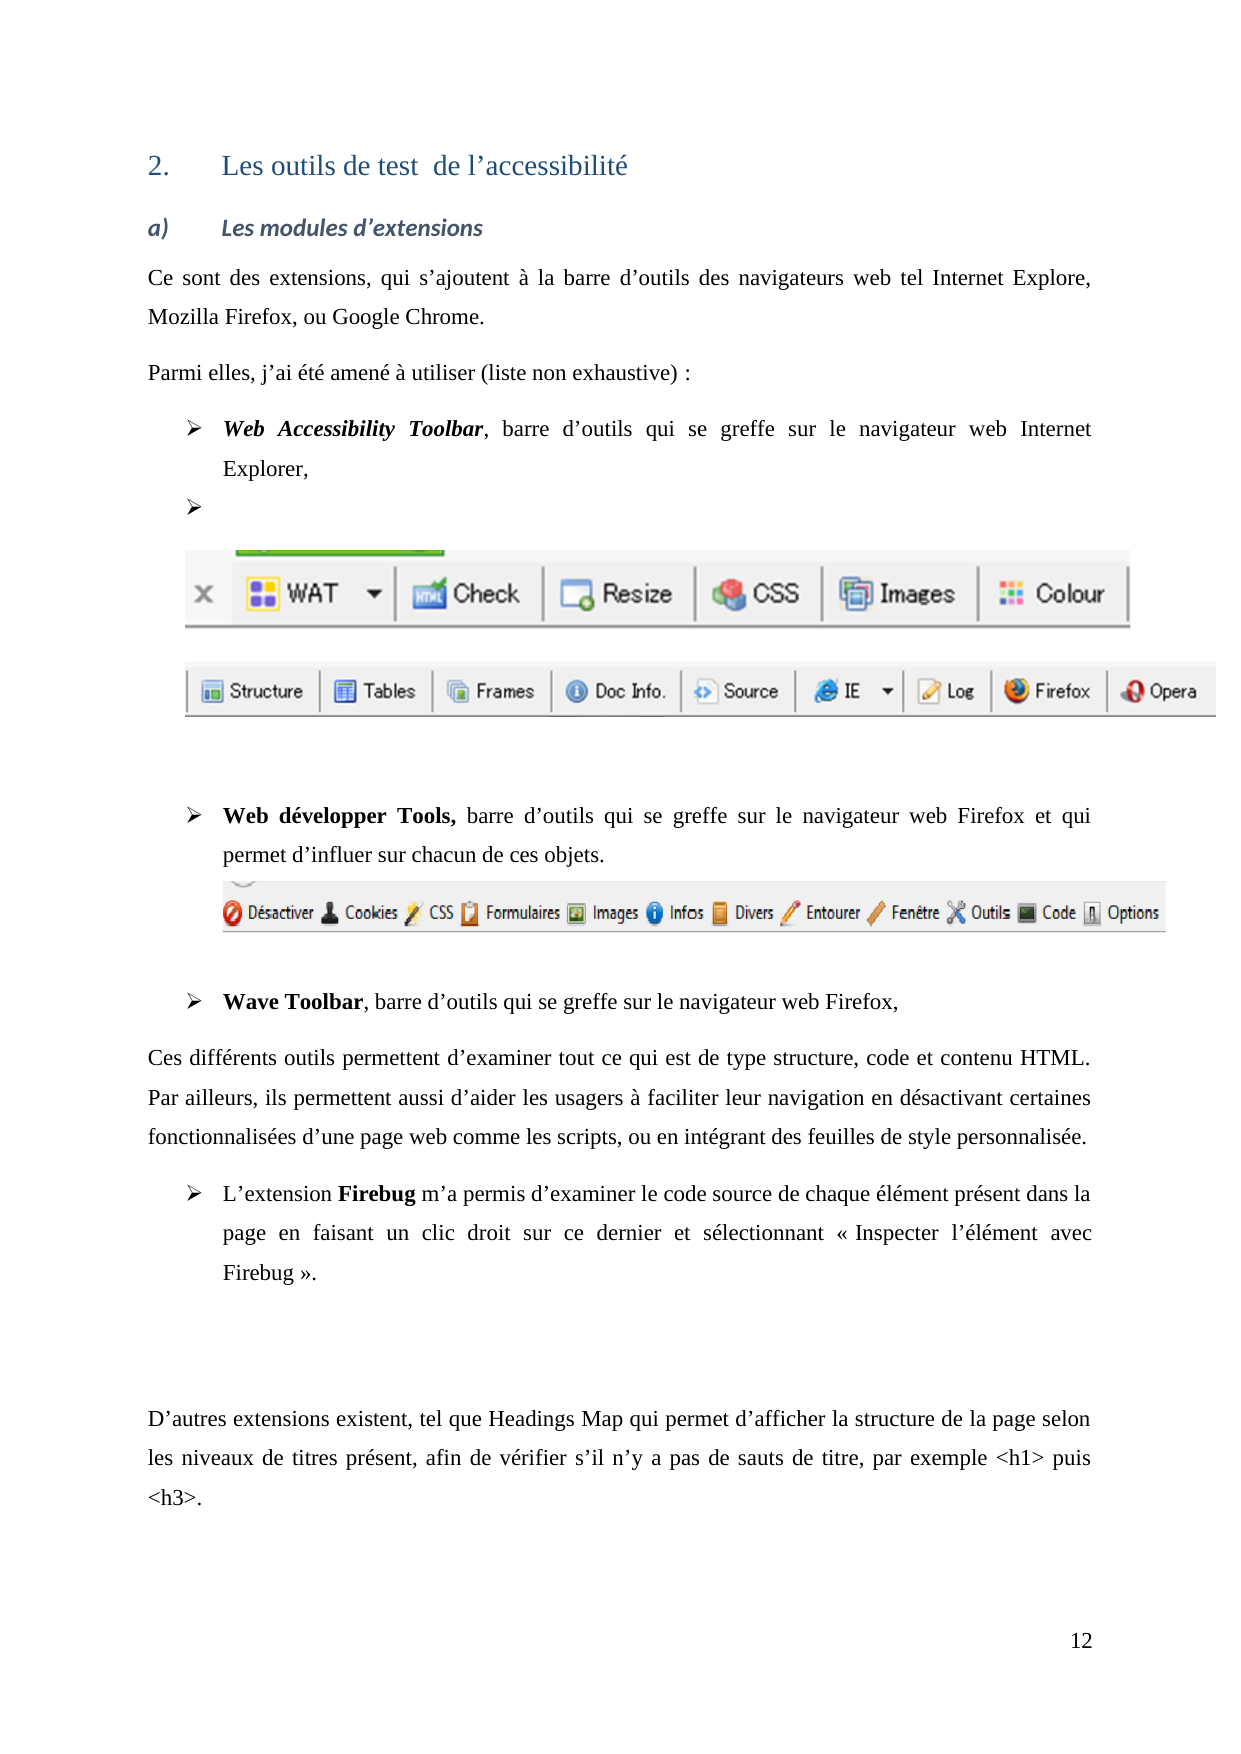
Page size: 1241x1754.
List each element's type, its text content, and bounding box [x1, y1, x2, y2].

list Web Accessibility Toolbar, barre d’outils qui se greffe sur le navigateur web Internet Explorer, [185, 415, 1093, 481]
list L’extension Firebug m’a permis d’examiner le code source de chaque élément présent dans la page en faisant un clic droit sur ce dernier et sélectionnant « Inspecter l’élément avec Firebug ». [185, 1179, 1093, 1285]
subtitle Les outils de test de l’accessibilité [148, 148, 1093, 181]
picture [222, 881, 1167, 936]
picture [185, 661, 1218, 717]
list Wave Toolbar, barre d’outils qui se greffe sur le navigateur web Firefox, [185, 988, 1093, 1015]
text D’autres extensions existent, tel que Headings Map qui permet d’afficher la structure de la page selon les niveaux de titres présent, afin de vérifier s’il n’y a pas de sauts de titre, par exemple <h1> puis <h3>. [148, 1405, 1093, 1510]
text Parmi elles, j’ai été amené à utiliser (liste non exhaustive) : [148, 359, 1093, 386]
text Ce sont des extensions, qui s’ajoutent à la barre d’outils des navigateurs web tel Internet Explore, Mozilla Firefox, ou Google Chrome. [148, 263, 1093, 329]
subtitle Les modules d’extensions [148, 212, 1093, 243]
text Ces différents outils permettent d’examiner tout ce qui est de type structure, code et contenu HTML. Par ailleurs, ils permettent aussi d’aider les usagers à faciliter leur navigation en désactivant certaines fonctionnalisées d’une page web comme les scripts, ou en intégrant des feuilles de style personnalisée. [148, 1044, 1093, 1150]
list Web développer Tools, barre d’outils qui se greffe sur le navigateur web Firefox et qui permet d’influer sur chacun de ces objets. [185, 802, 1093, 868]
picture [185, 550, 1131, 632]
